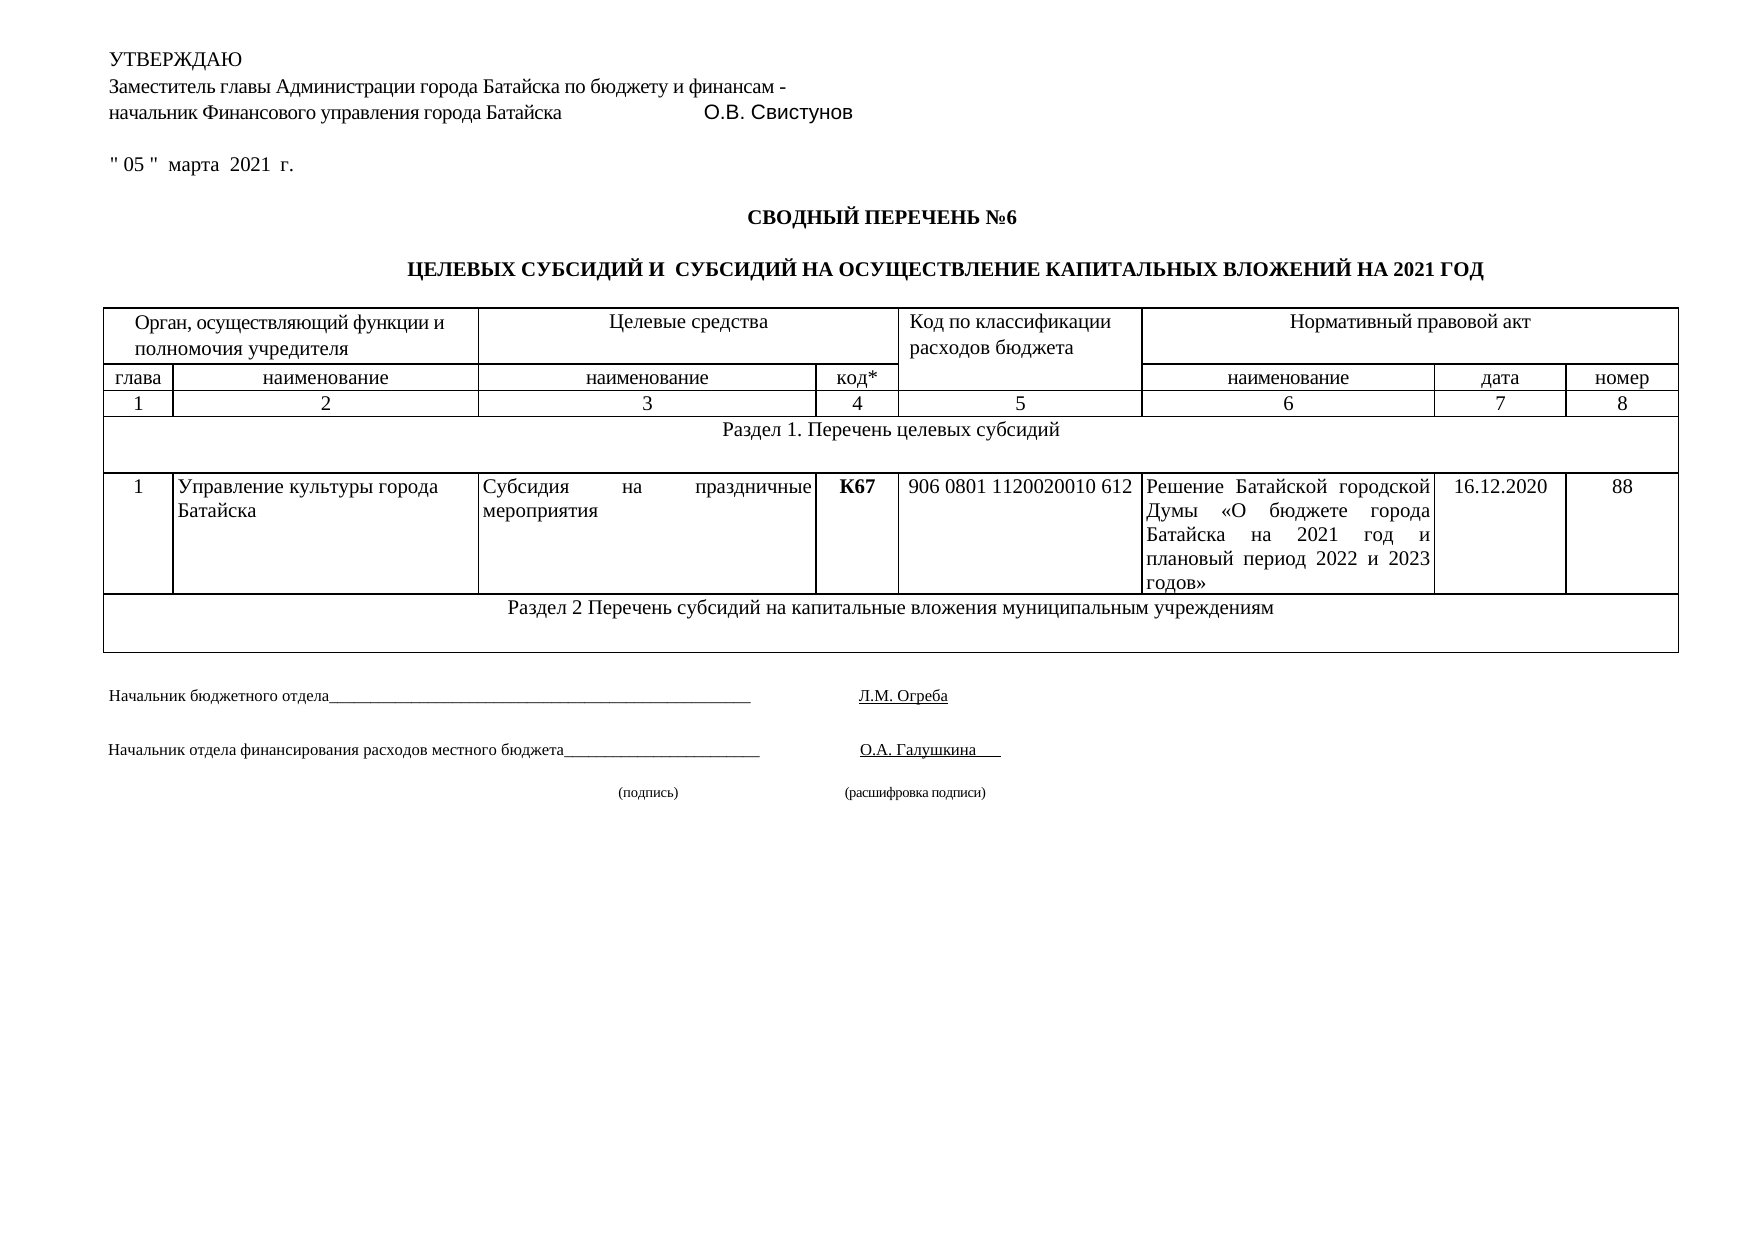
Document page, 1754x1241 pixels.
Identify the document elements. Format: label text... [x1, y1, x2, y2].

text Заместитель главы Администрации города Батайска по бюджету и финансам - [109, 72, 1710, 98]
table_cell К67 [817, 474, 898, 593]
table_cell Раздел 1. Перечень целевых субсидий [104, 417, 1678, 472]
table_cell 906 0801 1120020010 612 [899, 474, 1141, 593]
text (подпись) (расшифровка подписи) [108, 784, 1710, 801]
table_cell 8 [1567, 391, 1678, 416]
table_cell 3 [479, 391, 815, 416]
text начальник Финансового управления города Батайска О.В. Свистунов [109, 98, 1710, 124]
text ЦЕЛЕВЫХ СУБСИДИЙ И СУБСИДИЙ НА ОСУЩЕСТВЛЕНИЕ КАПИТАЛЬНЫХ ВЛОЖЕНИЙ НА 2021 ГОД [103, 255, 1580, 282]
text Начальник бюджетного отдела _____ Л.М. Огреба [109, 686, 1710, 705]
text УТВЕРЖДАЮ [109, 45, 1710, 71]
table_header Целевые средства [479, 309, 898, 363]
table_cell 7 [1435, 391, 1565, 416]
table_header Нормативный правовой акт [1143, 309, 1678, 363]
table_cell 5 [899, 391, 1141, 416]
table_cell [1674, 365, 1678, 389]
text " 05 " марта 2021 г. [109, 151, 1710, 177]
table_cell Субсидия на праздничные мероприятия [479, 474, 815, 593]
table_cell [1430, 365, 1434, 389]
table_cell Управление культуры города Батайска [174, 474, 478, 593]
text Начальник отдела финансирования расходов местного бюджета О.А. Галушкина [108, 739, 1710, 759]
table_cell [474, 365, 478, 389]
table_cell 4 [817, 391, 898, 416]
text СВОДНЫЙ ПЕРЕЧЕНЬ №6 [103, 203, 1411, 229]
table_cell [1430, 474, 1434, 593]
table_cell 1 [104, 474, 172, 593]
table_cell 6 [1143, 391, 1434, 416]
table_cell Раздел 2 Перечень субсидий на капитальные вложения муниципальным учреждениям [104, 595, 1678, 651]
table_cell 88 [1567, 474, 1678, 593]
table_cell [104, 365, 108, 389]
table_header Орган, осуществляющий функции и полномочия учредителя [104, 309, 478, 363]
table_cell 16.12.2020 [1435, 474, 1565, 593]
table_cell 1 [104, 391, 172, 416]
table_cell 2 [174, 391, 478, 416]
table_header Код по классификации расходов бюджета [899, 309, 1141, 389]
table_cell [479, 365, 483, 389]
